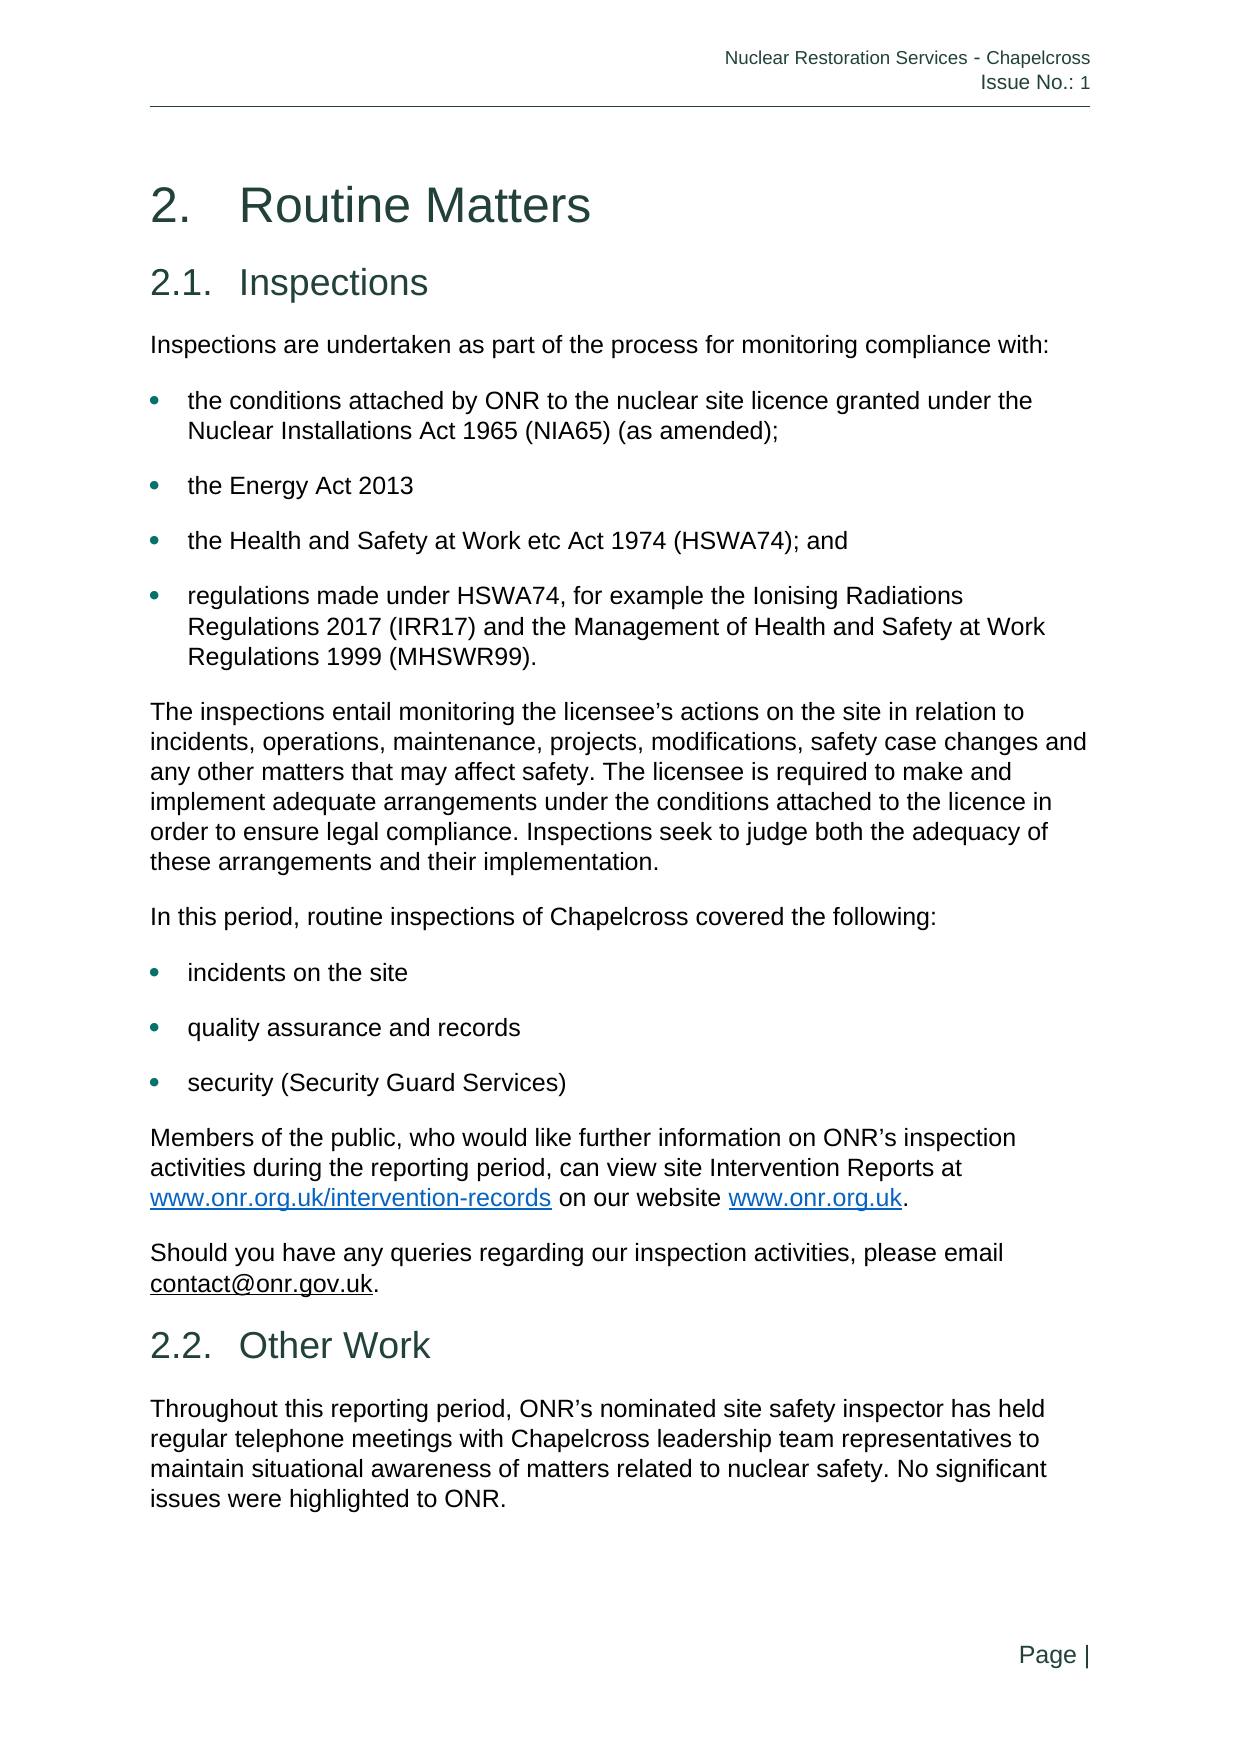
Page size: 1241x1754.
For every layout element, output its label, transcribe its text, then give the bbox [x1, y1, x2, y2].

list the conditions attached by ONR to the nuclear site licence granted under the Nuclear Installations Act 1965 (NIA65) (as amended); [150, 386, 1090, 444]
text In this period, routine inspections of Chapelcross covered the following: [150, 902, 1090, 931]
text Inspections are undertaken as part of the process for monitoring compliance with: [150, 331, 1090, 359]
list the Energy Act 2013 [150, 471, 1090, 500]
subtitle Inspections [150, 260, 1090, 303]
list incidents on the site [150, 957, 1090, 986]
list quality assurance and records [150, 1013, 1090, 1042]
text The inspections entail monitoring the licensee’s actions on the site in relation to incidents, operations, maintenance, projects, modifications, safety case changes and any other matters that may affect safety. The licensee is required to make and implement adequate arrangements under the conditions attached to the licence in order to ensure legal compliance. Inspections seek to judge both the adequacy of these arrangements and their implementation. [150, 697, 1090, 876]
text Throughout this reporting period, ONR’s nominated site safety inspector has held regular telephone meetings with Chapelcross leadership team representatives to maintain situational awareness of matters related to nuclear safety. No significant issues were highlighted to ONR. [150, 1394, 1090, 1513]
list security (Security Guard Services) [150, 1068, 1090, 1097]
list the Health and Safety at Work etc Act 1974 (HSWA74); and [150, 526, 1090, 555]
text Should you have any queries regarding our inspection activities, please email contact@onr.gov.uk. [150, 1238, 1090, 1297]
text Members of the public, who would like further information on ONR’s inspection activities during the reporting period, can view site Intervention Reports at www.onr.org.uk/intervention-records on our website www.onr.org.uk. [150, 1123, 1090, 1212]
list regulations made under HSWA74, for example the Ionising Radiations Regulations 2017 (IRR17) and the Management of Health and Safety at Work Regulations 1999 (MHSWR99). [150, 581, 1090, 670]
subtitle Routine Matters [150, 175, 1090, 232]
subtitle Other Work [150, 1324, 1090, 1367]
